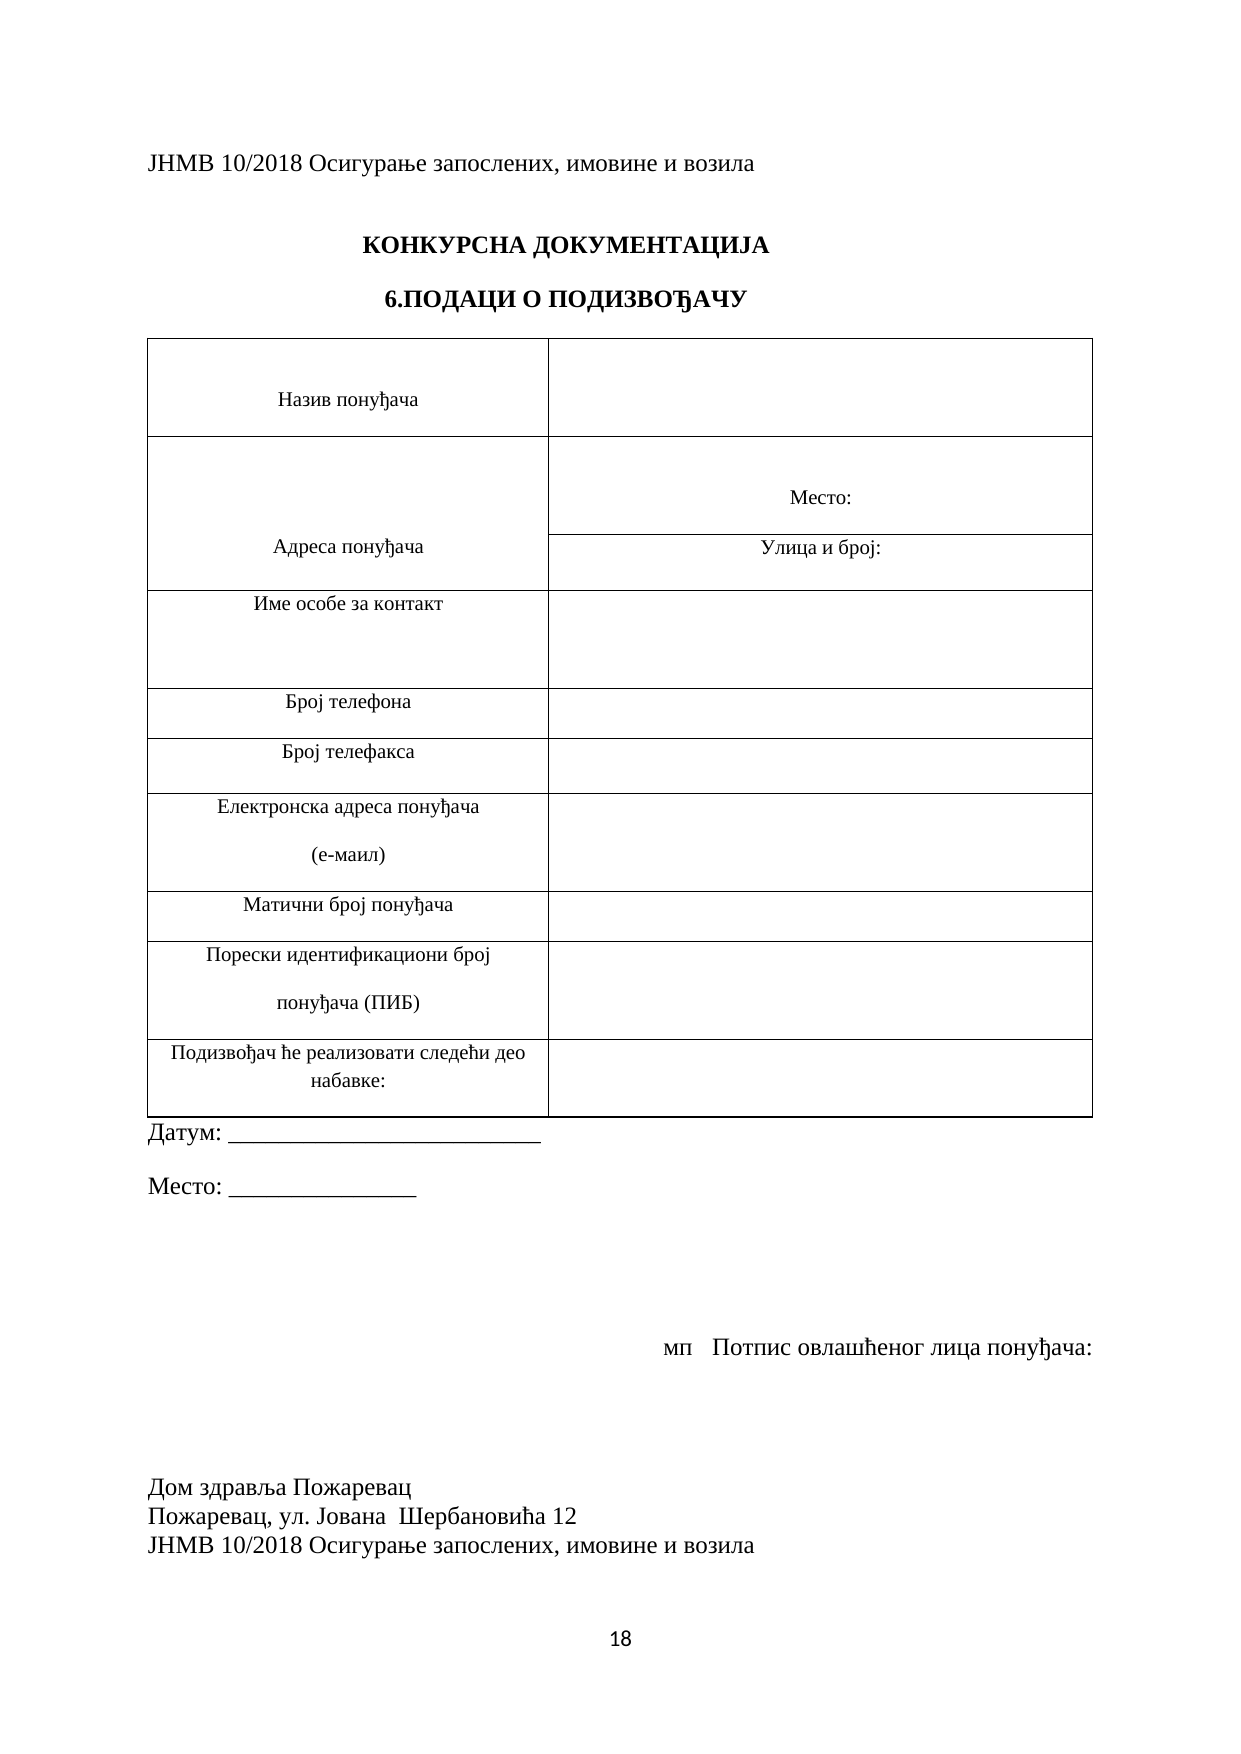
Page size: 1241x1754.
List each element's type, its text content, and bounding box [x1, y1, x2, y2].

table_header Назив понуђача [148, 339, 548, 436]
table_cell [549, 689, 1092, 738]
text Датум: _________________________ [148, 1118, 1093, 1146]
table_cell [549, 739, 1092, 793]
table_cell [549, 1040, 1092, 1116]
table_cell [549, 942, 1092, 1039]
subtitle ЈНМВ 10/2018 Осигурање запослених, имовине и возила [148, 148, 984, 176]
table_cell Број телефона [148, 689, 548, 738]
table_header [549, 339, 1092, 436]
table_cell Порески идентификациони број понуђача (ПИБ) [148, 942, 548, 1039]
text Дом здравља Пожаревац [148, 1472, 1093, 1501]
table_cell Подизвођач ће реализовати следећи део набавке: [148, 1040, 548, 1116]
table_cell Матични број понуђача [148, 892, 548, 941]
table_cell Улица и број: [549, 535, 1092, 590]
subtitle 6.ПОДАЦИ О ПОДИЗВОЂАЧУ [148, 284, 984, 313]
subtitle КОНКУРСНА ДОКУМЕНТАЦИЈА [148, 230, 984, 259]
table_cell Број телефакса [148, 739, 548, 793]
text Место: _______________ [148, 1171, 1093, 1200]
table_cell [549, 892, 1092, 941]
table_cell [549, 794, 1092, 891]
table_cell Место: [549, 437, 1092, 534]
table_cell Име особе за контакт [148, 591, 548, 688]
table_cell [549, 591, 1092, 688]
table_cell Електронска адреса понуђача (е-маил) [148, 794, 548, 891]
table_cell Адреса понуђача [148, 437, 548, 590]
subtitle ЈНМВ 10/2018 Осигурање запослених, имовине и возила [148, 1530, 984, 1558]
text Пожаревац, ул. Јована Шербановића 12 [148, 1501, 1093, 1530]
text мп Потпис овлашћеног лица понуђача: [148, 1332, 1093, 1361]
